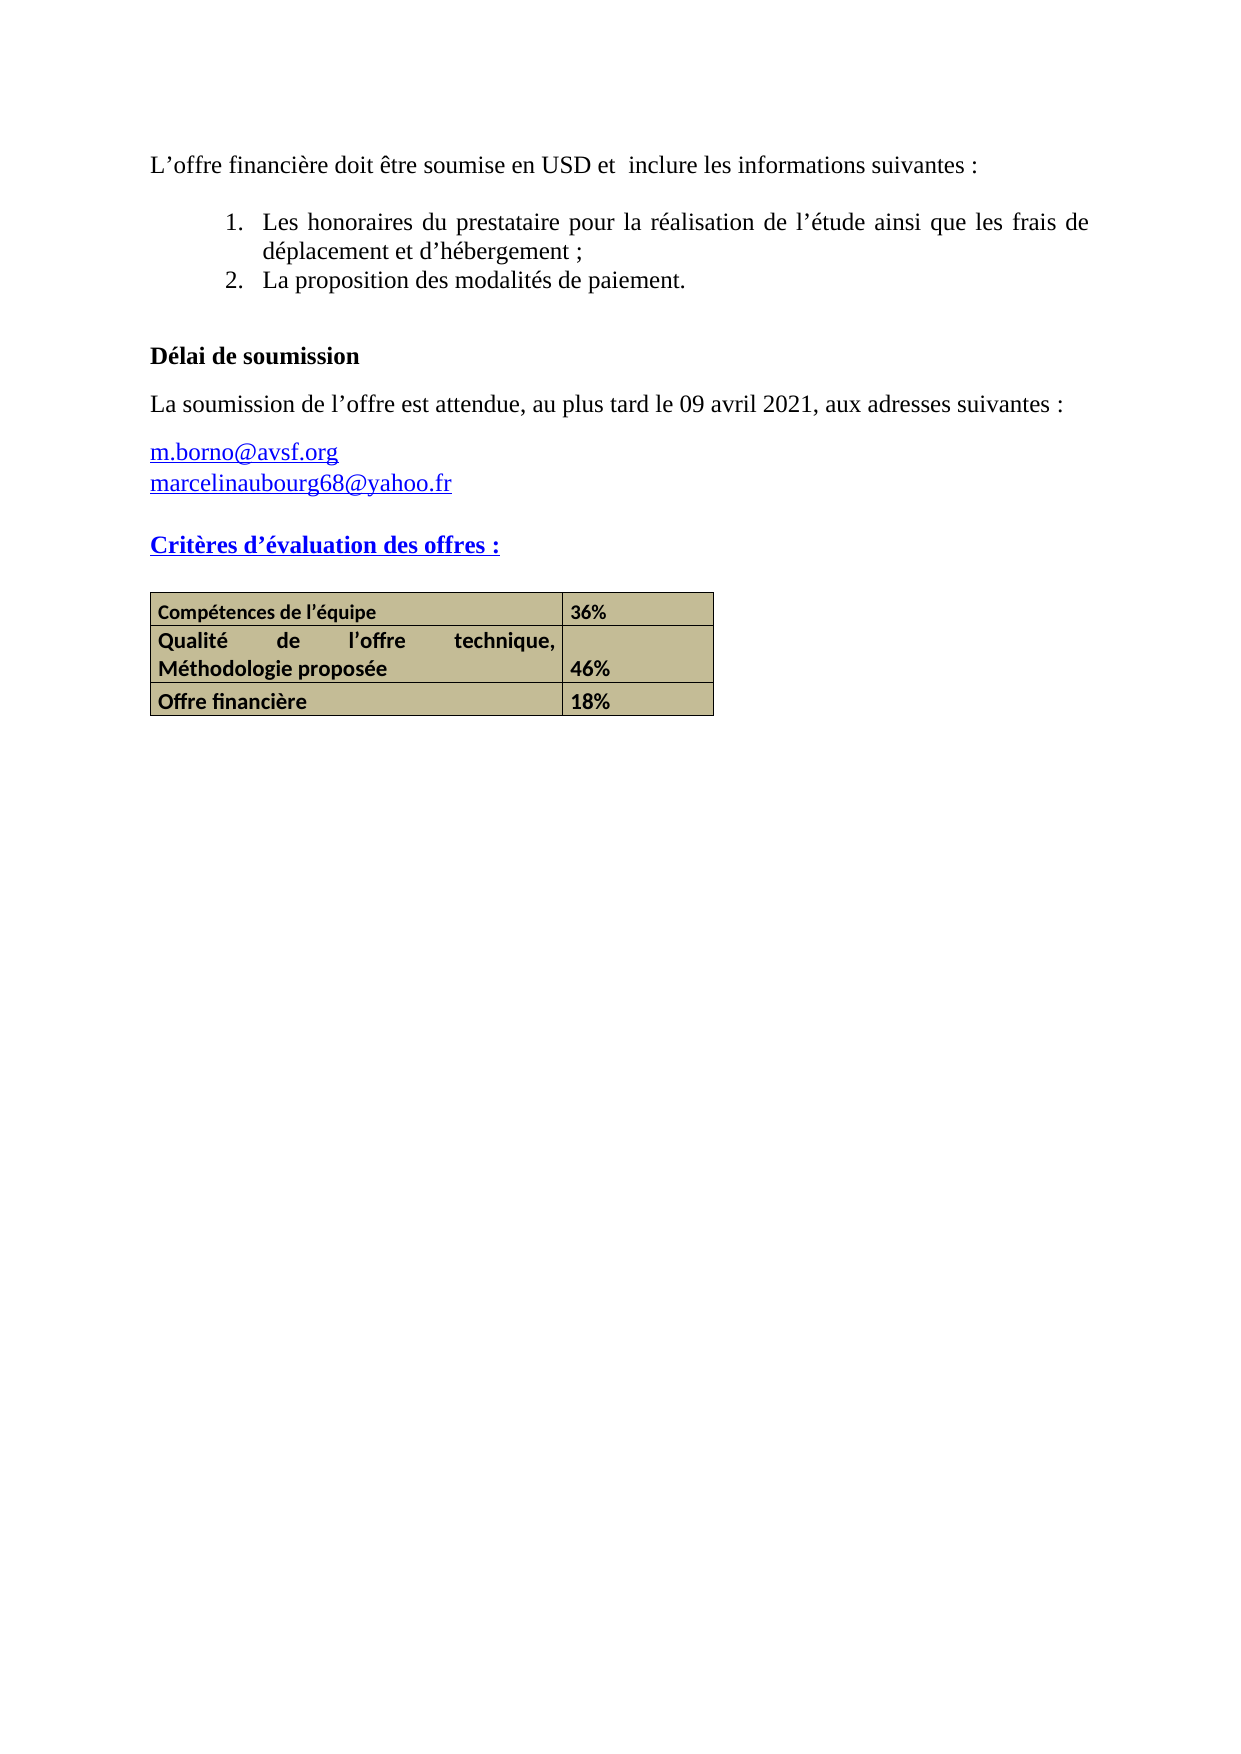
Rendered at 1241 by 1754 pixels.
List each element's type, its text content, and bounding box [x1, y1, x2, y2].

table_cell 18% [563, 683, 713, 715]
text La soumission de l’offre est attendue, au plus tard le 09 avril 2021, aux adresses suivantes : [150, 389, 1090, 418]
text Critères d’évaluation des offres : [150, 530, 1090, 559]
list Les honoraires du prestataire pour la réalisation de l’étude ainsi que les frais de déplacement et d’hébergement ; [225, 207, 1090, 265]
table_header Compétences de l’équipe [151, 593, 562, 625]
text Délai de soumission [150, 341, 1090, 370]
text marcelinaubourg68@yahoo.fr [150, 468, 1090, 497]
table_cell 46% [563, 626, 713, 682]
table_header 36% [563, 593, 713, 625]
table_cell Qualité de l’offre technique, Méthodologie proposée [151, 626, 562, 682]
text L’offre financière doit être soumise en USD et inclure les informations suivantes : [150, 150, 1090, 179]
text m.borno@avsf.org [150, 437, 1090, 466]
table_cell Offre financière [151, 683, 562, 715]
list La proposition des modalités de paiement. [225, 265, 1090, 294]
